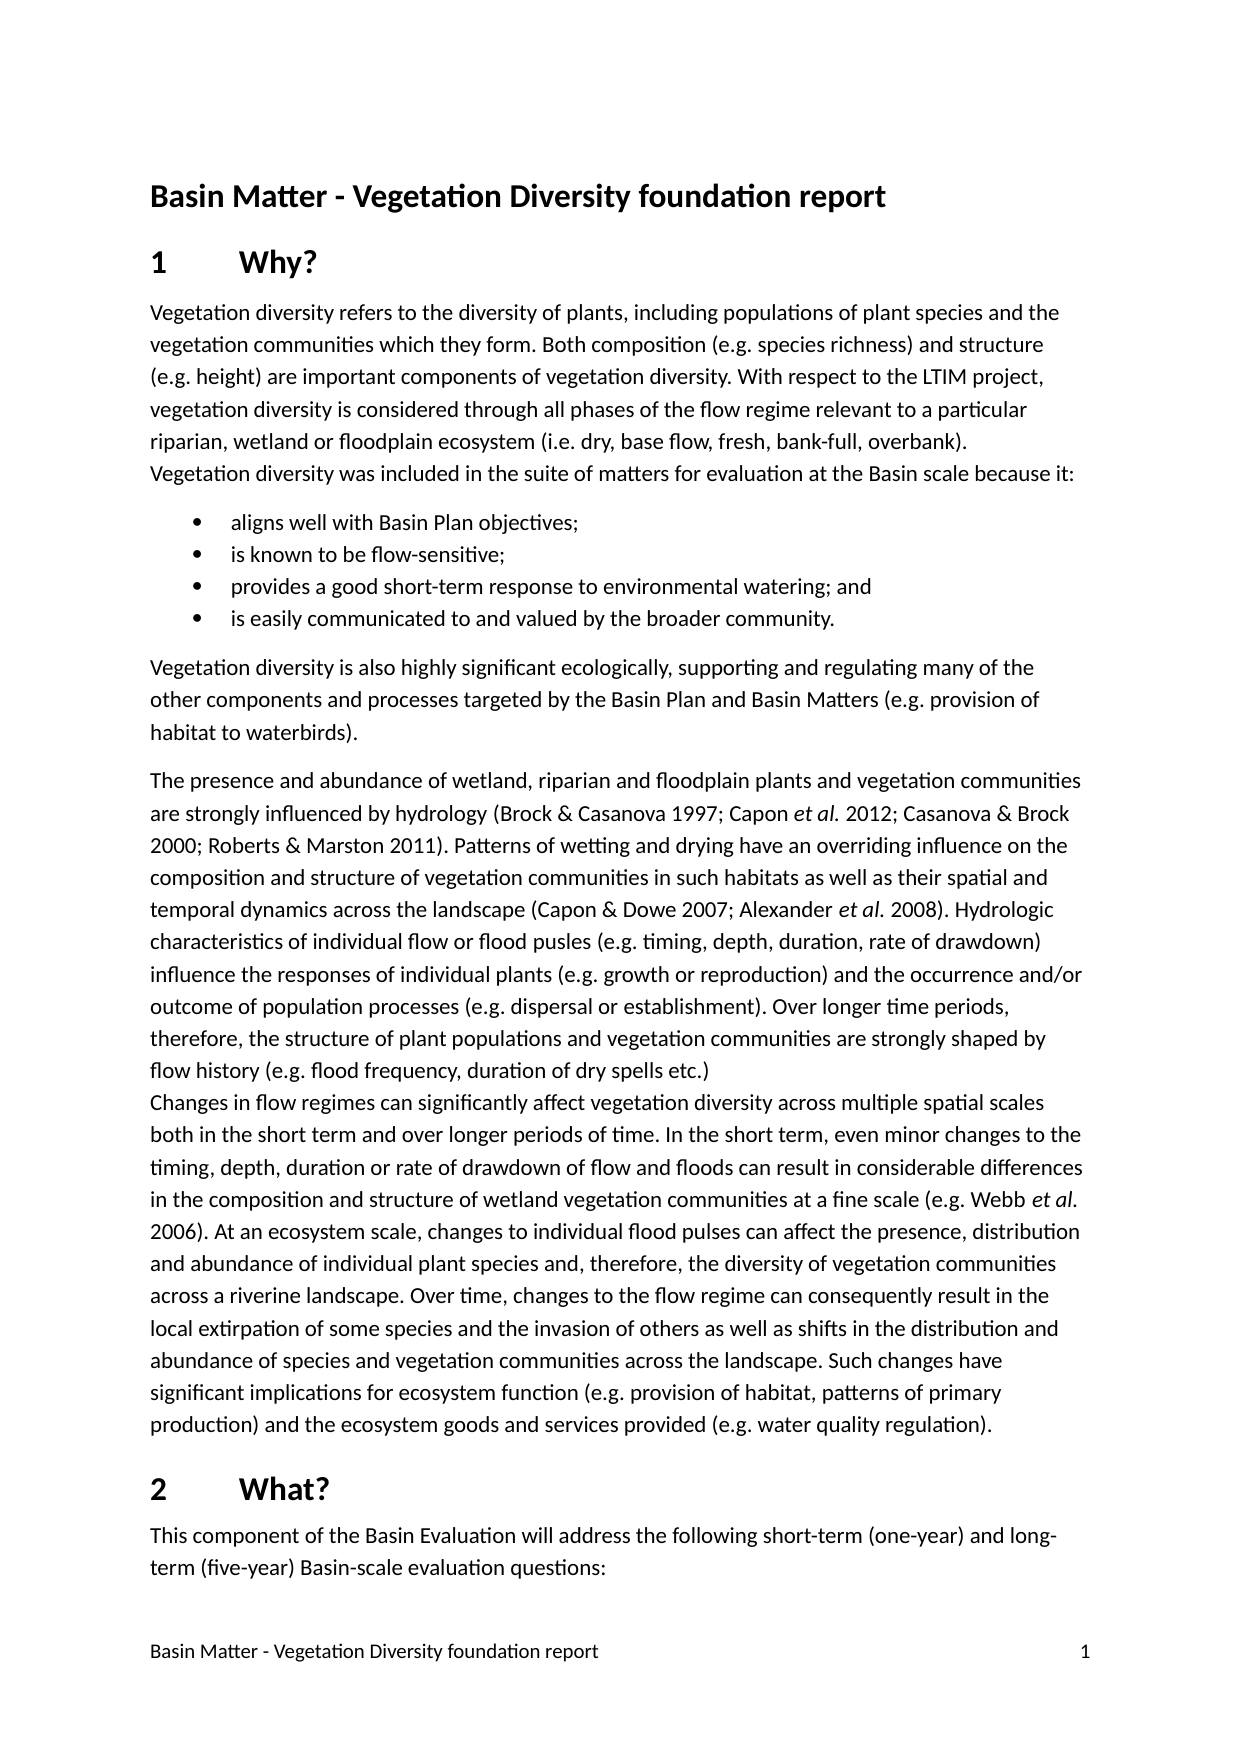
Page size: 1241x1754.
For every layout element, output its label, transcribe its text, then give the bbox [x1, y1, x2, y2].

text Vegetation diversity was included in the suite of matters for evaluation at the Basin scale because it: [150, 459, 1090, 487]
subtitle What? [150, 1467, 1090, 1508]
text Vegetation diversity refers to the diversity of plants, including populations of plant species and the vegetation communities which they form. Both composition (e.g. species richness) and structure (e.g. height) are important components of vegetation diversity. With respect to the LTIM project, vegetation diversity is considered through all phases of the flow regime relevant to a particular riparian, wetland or floodplain ecosystem (i.e. dry, base flow, fresh, bank-full, overbank). [150, 298, 1090, 455]
text Vegetation diversity is also highly significant ecologically, supporting and regulating many of the other components and processes targeted by the Basin Plan and Basin Matters (e.g. provision of habitat to waterbirds). [150, 653, 1090, 746]
text Changes in flow regimes can significantly affect vegetation diversity across multiple spatial scales both in the short term and over longer periods of time. In the short term, even minor changes to the timing, depth, duration or rate of drawdown of flow and floods can result in considerable differences in the composition and structure of wetland vegetation communities at a fine scale (e.g. Webb et al. 2006). At an ecosystem scale, changes to individual flood pulses can affect the presence, distribution and abundance of individual plant species and, therefore, the diversity of vegetation communities across a riverine landscape. Over time, changes to the flow regime can consequently result in the local extirpation of some species and the invasion of others as well as shifts in the distribution and abundance of species and vegetation communities across the landscape. Such changes have significant implications for ecosystem function (e.g. provision of habitat, patterns of primary production) and the ecosystem goods and services provided (e.g. water quality regulation). [150, 1088, 1090, 1438]
list provides a good short-term response to environmental watering; and [193, 572, 1090, 600]
text The presence and abundance of wetland, riparian and floodplain plants and vegetation communities are strongly influenced by hydrology (Brock & Casanova 1997; Capon et al. 2012; Casanova & Brock 2000; Roberts & Marston 2011). Patterns of wetting and drying have an overriding influence on the composition and structure of vegetation communities in such habitats as well as their spatial and temporal dynamics across the landscape (Capon & Dowe 2007; Alexander et al. 2008). Hydrologic characteristics of individual flow or flood pusles (e.g. timing, depth, duration, rate of drawdown) influence the responses of individual plants (e.g. growth or reproduction) and the occurrence and/or outcome of population processes (e.g. dispersal or establishment). Over longer time periods, therefore, the structure of plant populations and vegetation communities are strongly shaped by flow history (e.g. flood frequency, duration of dry spells etc.) [150, 767, 1090, 1084]
list is easily communicated to and valued by the broader community. [193, 604, 1090, 632]
subtitle Why? [150, 241, 1090, 281]
text Basin Matter - Vegetation Diversity foundation report [150, 175, 1090, 216]
list aligns well with Basin Plan objectives; [193, 508, 1090, 536]
list is known to be flow-sensitive; [193, 540, 1090, 568]
text This component of the Basin Evaluation will address the following short-term (one-year) and long-term (five-year) Basin-scale evaluation questions: [150, 1521, 1090, 1581]
